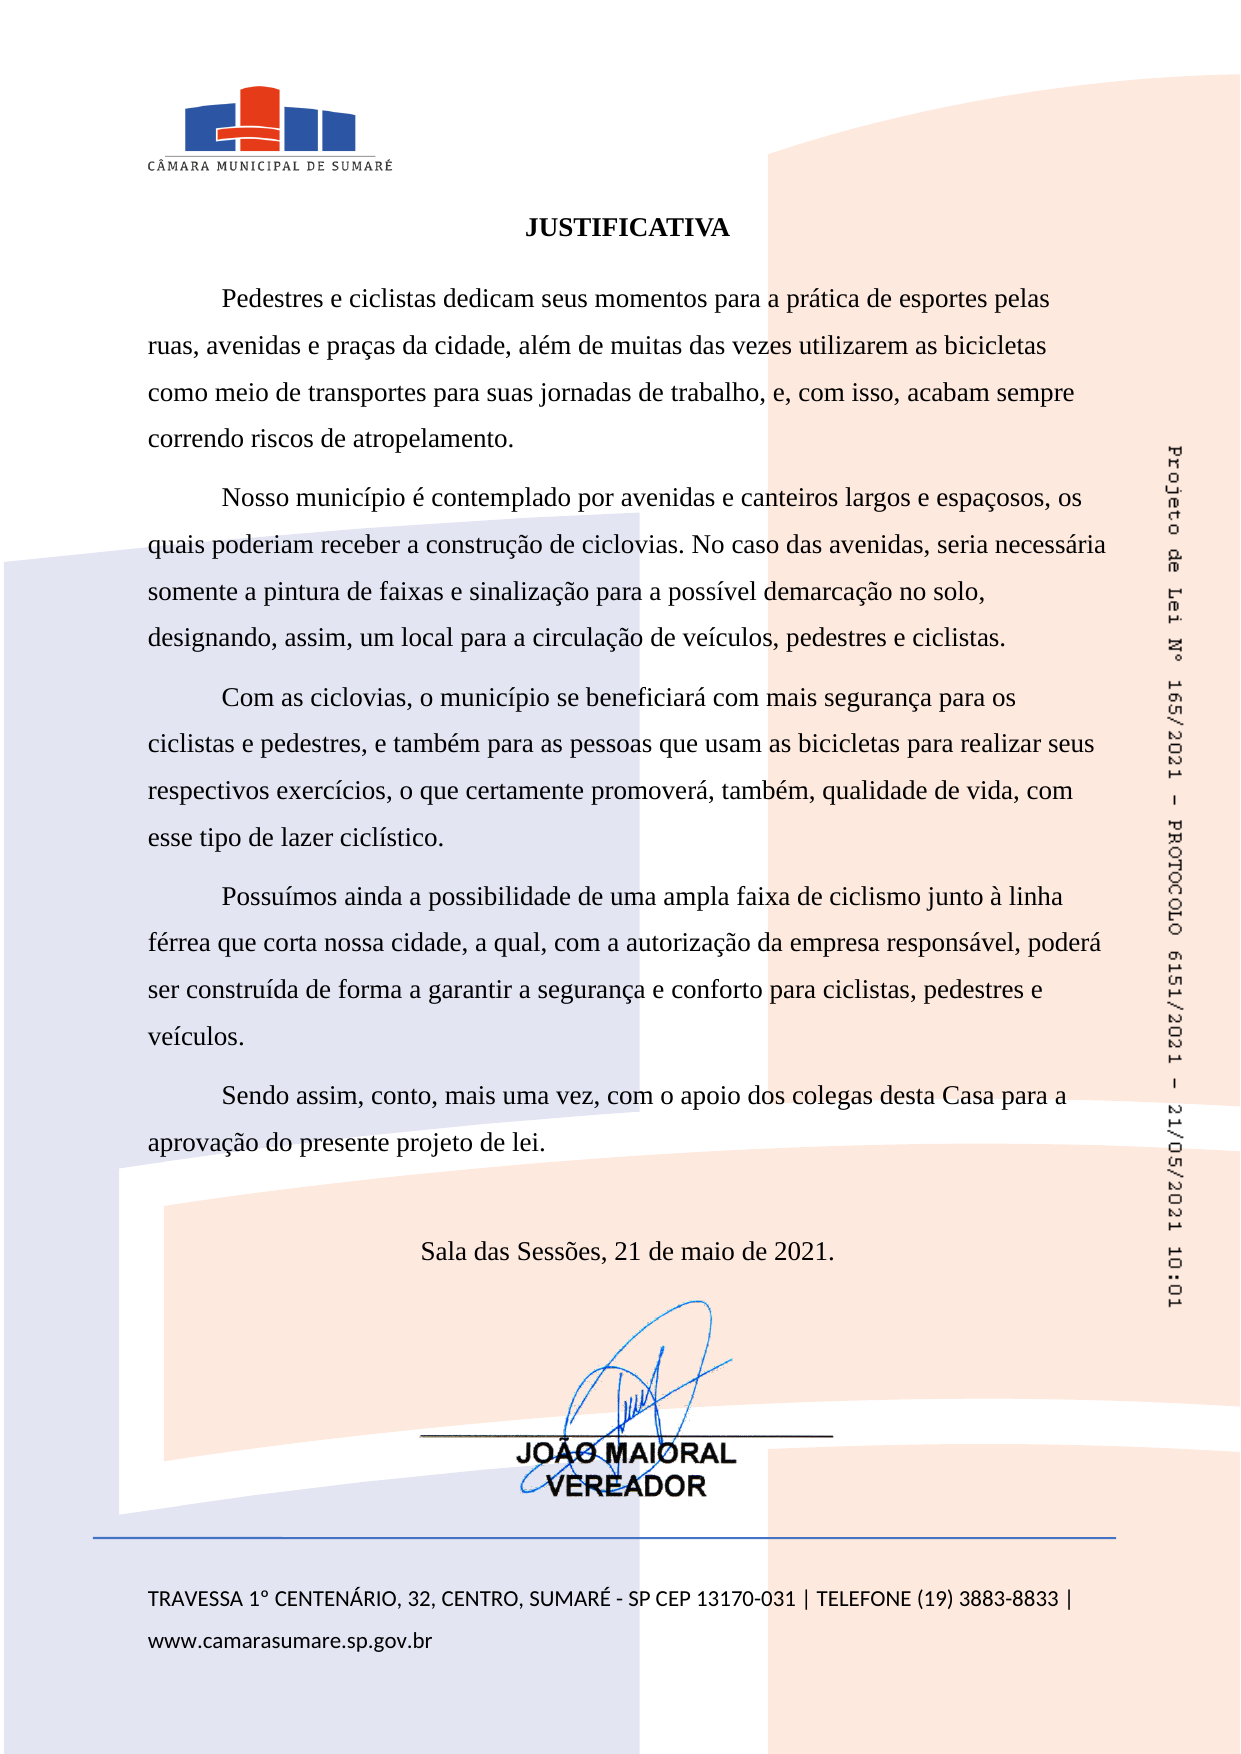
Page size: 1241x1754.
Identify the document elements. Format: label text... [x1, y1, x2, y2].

picture [1142, 442, 1205, 1312]
text Pedestres e ciclistas dedicam seus momentos para a prática de esportes pelas ruas, avenidas e praças da cidade, além de muitas das vezes utilizarem as bicicletas como meio de transportes para suas jornadas de trabalho, e, com isso, acabam sempre correndo riscos de atropelamento. [148, 282, 1107, 453]
text Sendo assim, conto, mais uma vez, com o apoio dos colegas desta Casa para a aprovação do presente projeto de lei. [148, 1079, 1107, 1157]
text Nosso município é contemplado por avenidas e canteiros largos e espaçosos, os quais poderiam receber a construção de ciclovias. No caso das avenidas, seria necessária somente a pintura de faixas e sinalização para a possível demarcação no solo, designando, assim, um local para a circulação de veículos, pedestres e ciclistas. [148, 481, 1107, 653]
picture [402, 1281, 853, 1516]
text JUSTIFICATIVA [148, 211, 1107, 242]
text Possuímos ainda a possibilidade de uma ampla faixa de ciclismo junto à linha férrea que corta nossa cidade, a qual, com a autorização da empresa responsável, poderá ser construída de forma a garantir a segurança e conforto para ciclistas, pedestres e veículos. [148, 880, 1107, 1051]
text Com as ciclovias, o município se beneficiará com mais segurança para os ciclistas e pedestres, e também para as pessoas que usam as bicicletas para realizar seus respectivos exercícios, o que certamente promoverá, também, qualidade de vida, com esse tipo de lazer ciclístico. [148, 681, 1107, 852]
text Sala das Sessões, 21 de maio de 2021. [148, 1235, 1107, 1266]
picture [147, 86, 394, 173]
